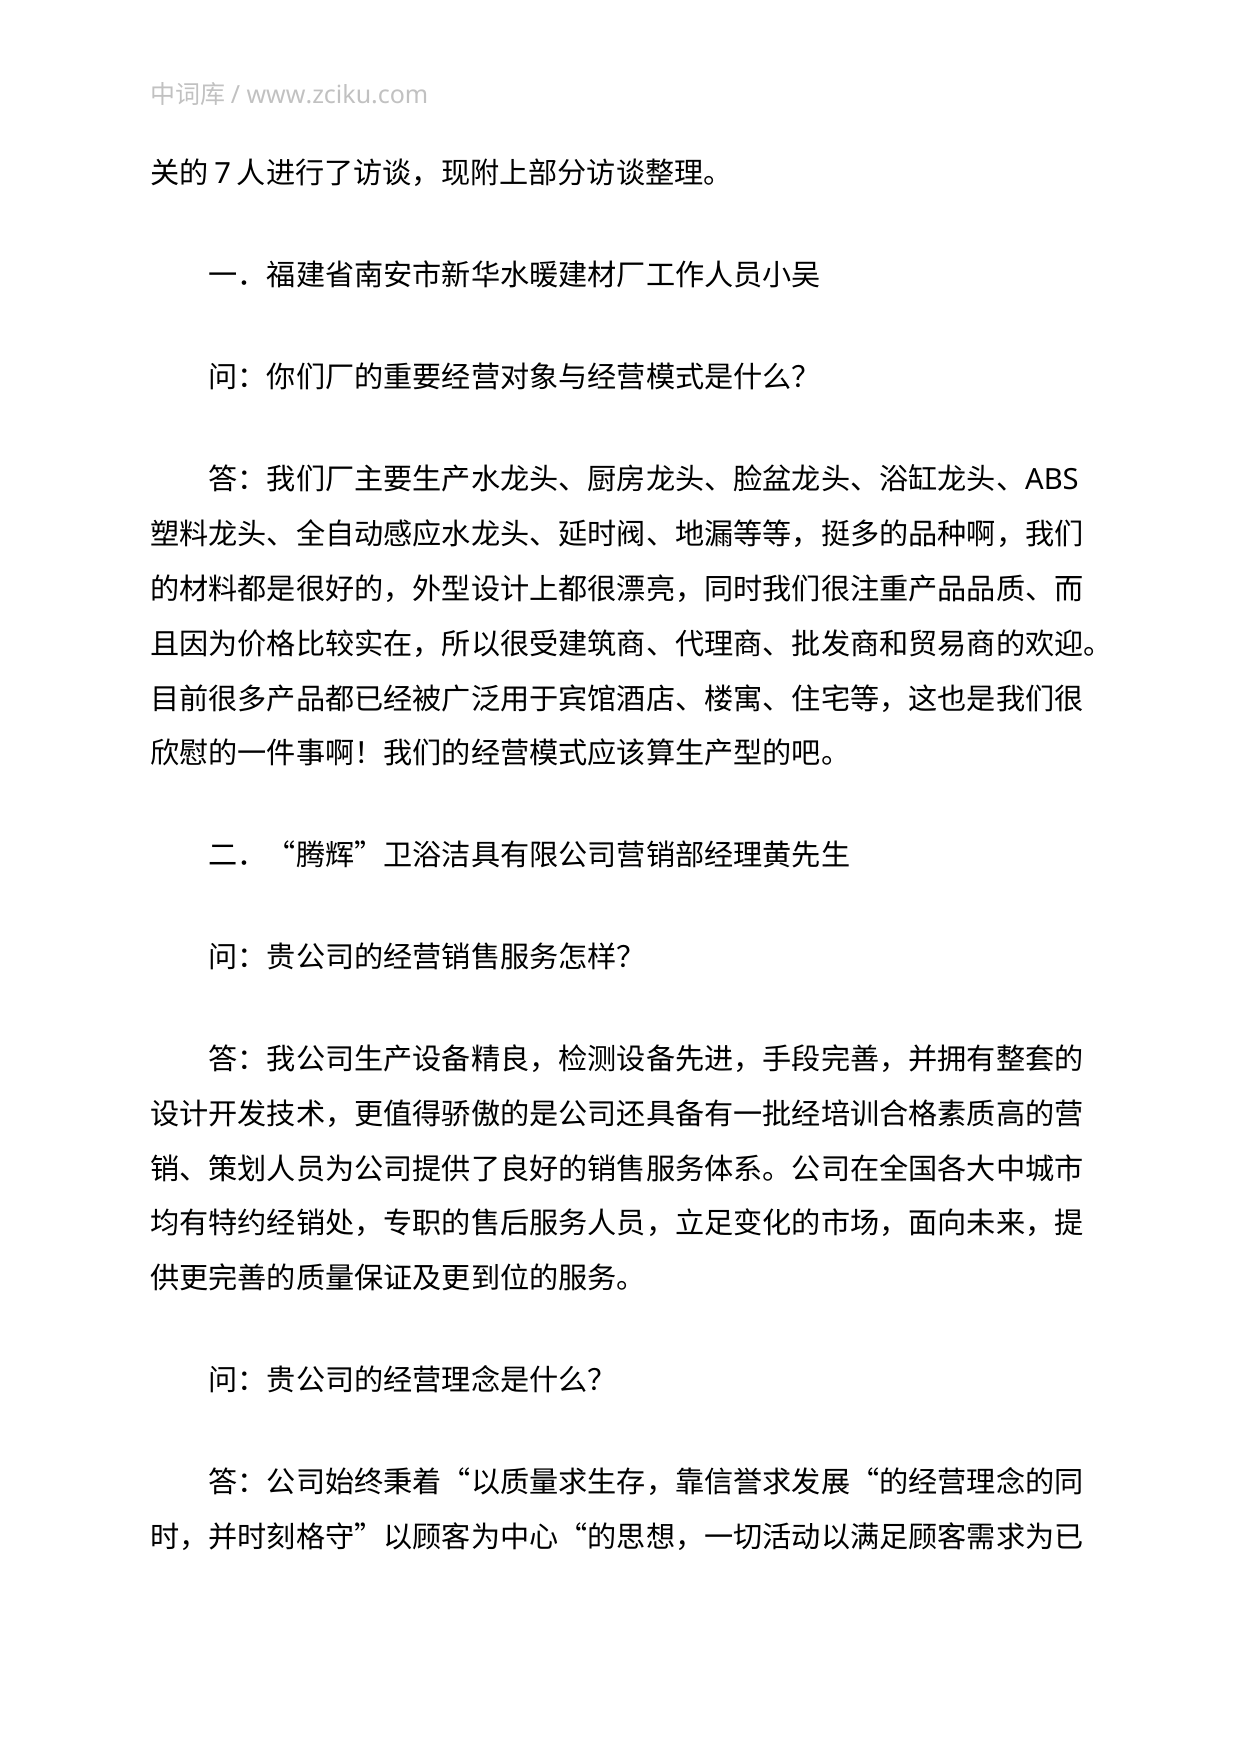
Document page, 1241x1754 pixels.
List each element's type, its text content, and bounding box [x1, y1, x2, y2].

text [150, 150, 1090, 192]
text 二．“腾辉”卫浴洁具有限公司营销部经理黄先生 [150, 832, 1090, 874]
text 答：我们厂主要生产水龙头、厨房龙头、脸盆龙头、浴缸龙头、ABS塑料龙头、全自动感应水龙头、延时阀、地漏等等，挺多的品种啊，我们的材料都是很好的，外型设计上都很漂亮，同时我们很注重产品品质、而且因为价格比较实在，所以很受建筑商、代理商、批发商和贸易商的欢迎。目前很多产品都已经被广泛用于宾馆酒店、楼寓、住宅等，这也是我们很欣慰的一件事啊！我们的经营模式应该算生产型的吧。 [150, 456, 1090, 772]
text 一．福建省南安市新华水暖建材厂工作人员小吴 [150, 252, 1090, 294]
text 问：贵公司的经营销售服务怎样？ [150, 934, 1090, 976]
text 问：你们厂的重要经营对象与经营模式是什么？ [150, 354, 1090, 396]
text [150, 1458, 1090, 1556]
text 答：我公司生产设备精良，检测设备先进，手段完善，并拥有整套的设计开发技术，更值得骄傲的是公司还具备有一批经培训合格素质高的营销、策划人员为公司提供了良好的销售服务体系。公司在全国各大中城市均有特约经销处，专职的售后服务人员，立足变化的市场，面向未来，提供更完善的质量保证及更到位的服务。 [150, 1035, 1090, 1297]
text 问：贵公司的经营理念是什么？ [150, 1357, 1090, 1399]
